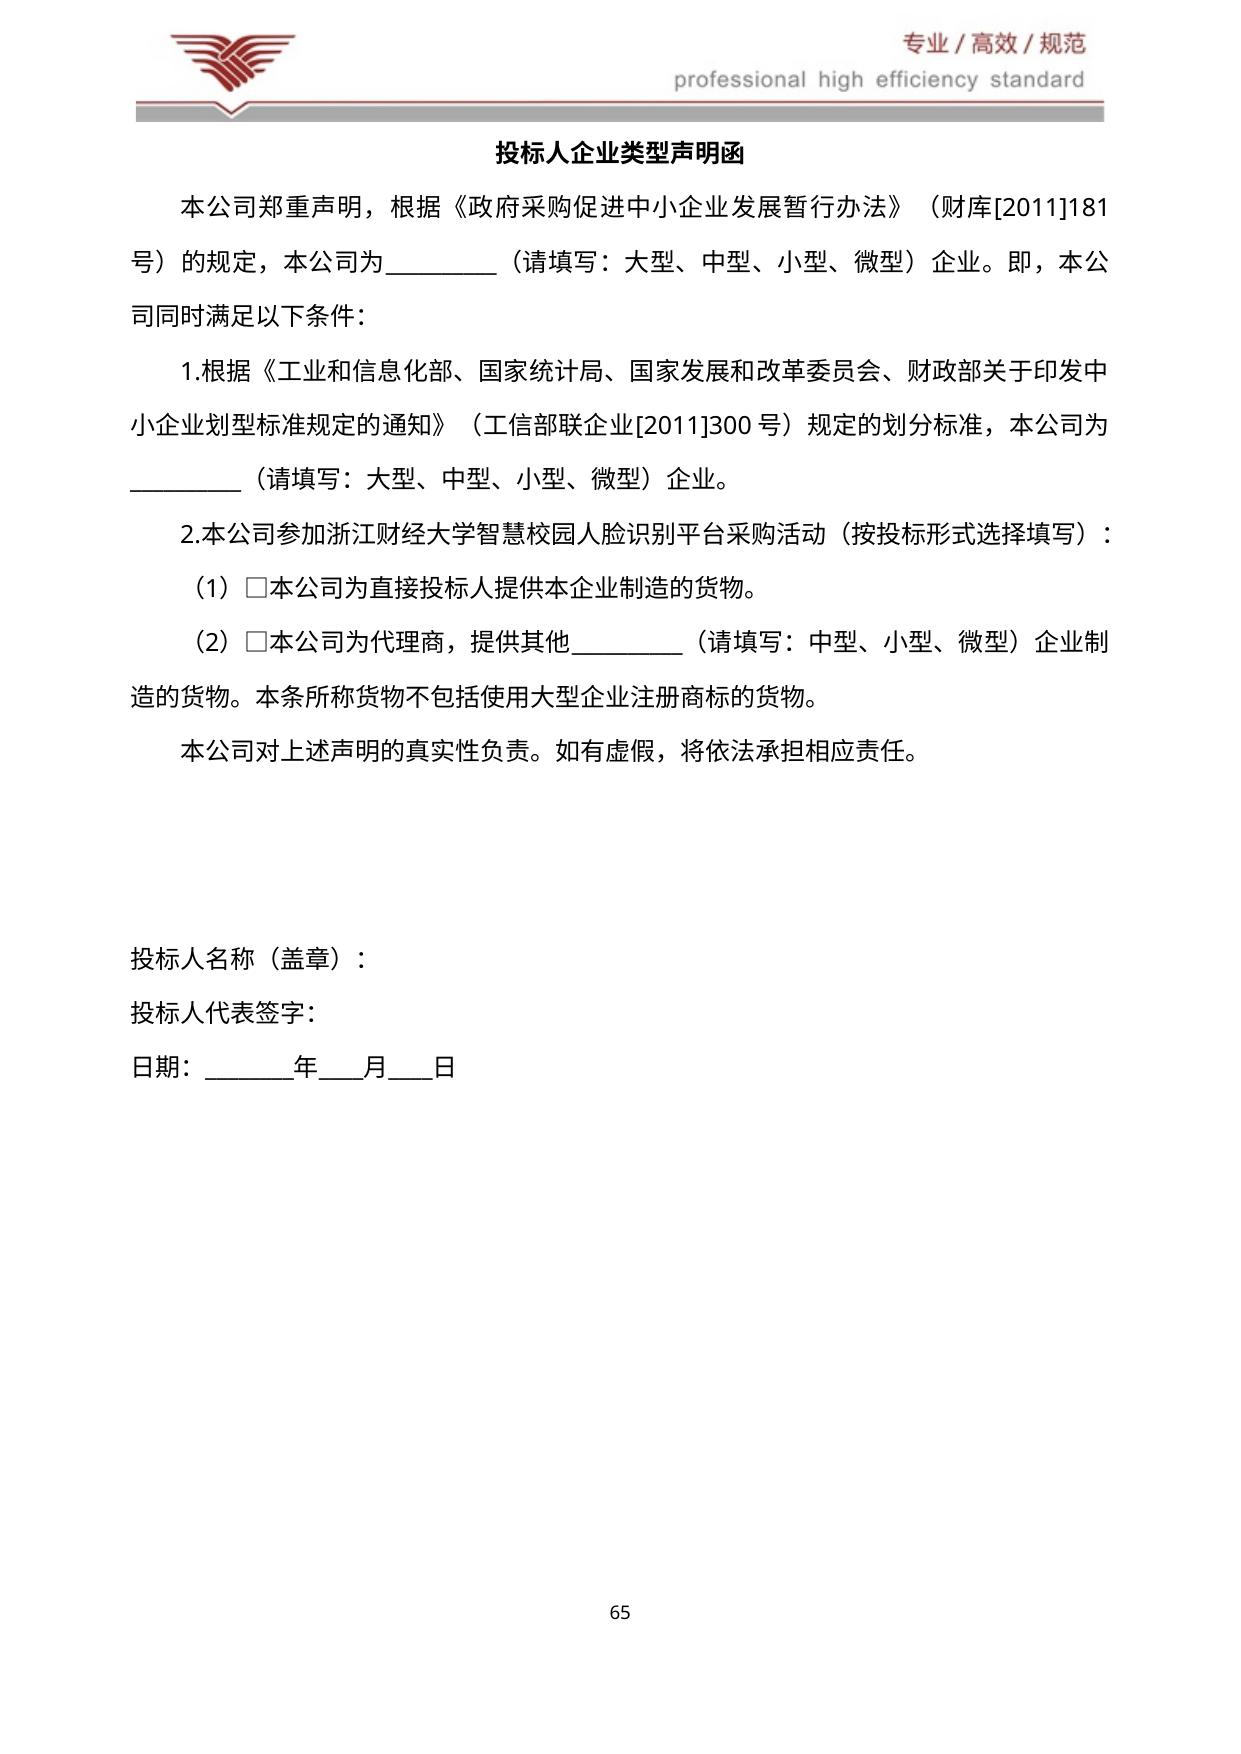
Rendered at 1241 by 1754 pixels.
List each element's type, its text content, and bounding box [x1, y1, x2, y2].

text 本公司对上述声明的真实性负责。如有虚假，将依法承担相应责任。 [130, 732, 1110, 768]
text 2.本公司参加浙江财经大学智慧校园人脸识别平台采购活动（按投标形式选择填写）： [130, 514, 1110, 550]
text 投标人代表签字： [130, 993, 1110, 1030]
text 日期：________年____月____日 [130, 1048, 1110, 1084]
text 投标人企业类型声明函 [130, 133, 1110, 170]
text 1.根据《工业和信息化部、国家统计局、国家发展和改革委员会、财政部关于印发中小企业划型标准规定的通知》（工信部联企业[2011]300号）规定的划分标准，本公司为__________（请填写：大型、中型、小型、微型）企业。 [130, 351, 1110, 496]
text （1）□本公司为直接投标人提供本企业制造的货物。 [130, 568, 1110, 605]
picture [135, 11, 1105, 122]
text 投标人名称（盖章）： [130, 939, 1110, 975]
text 本公司郑重声明，根据《政府采购促进中小企业发展暂行办法》（财库[2011]181号）的规定，本公司为__________（请填写：大型、中型、小型、微型）企业。即，本公司同时满足以下条件： [130, 188, 1110, 333]
text （2）□本公司为代理商，提供其他__________（请填写：中型、小型、微型）企业制造的货物。本条所称货物不包括使用大型企业注册商标的货物。 [130, 623, 1110, 713]
